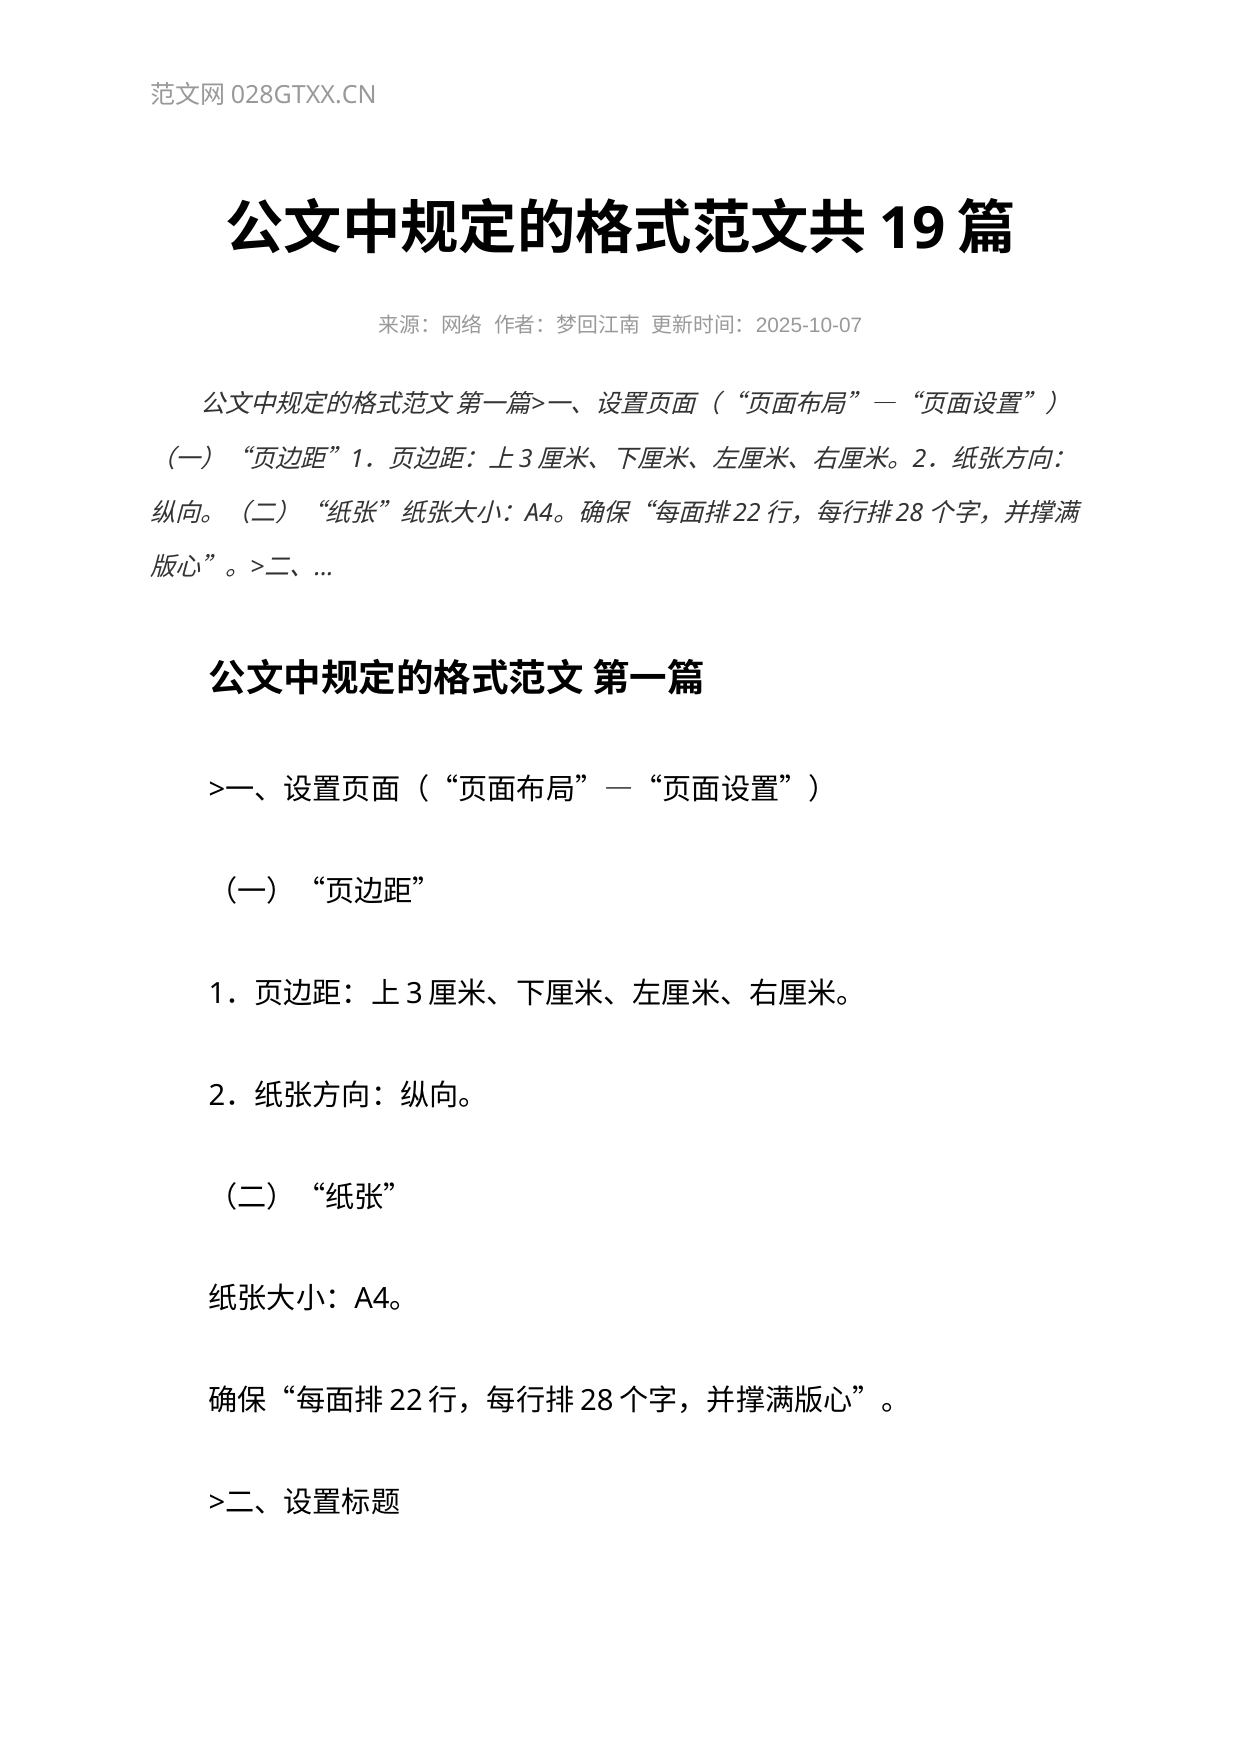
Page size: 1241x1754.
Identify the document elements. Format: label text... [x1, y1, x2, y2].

text 纸张大小：A4。 [150, 1275, 1090, 1317]
text 1．页边距：上3厘米、下厘米、左厘米、右厘米。 [150, 969, 1090, 1012]
text 确保“每面排22行，每行排28个字，并撑满版心”。 [150, 1377, 1090, 1419]
text 公文中规定的格式范文 第一篇 [150, 648, 1090, 702]
text 来源：网络 作者：梦回江南 更新时间：2025-10-07 [150, 313, 1090, 337]
text （二）“纸张” [150, 1173, 1090, 1216]
text >二、设置标题 [150, 1479, 1090, 1521]
text >一、设置页面（“页面布局”—“页面设置”） [150, 766, 1090, 808]
subtitle 公文中规定的格式范文共19篇 [150, 181, 1090, 266]
text （一）“页边距” [150, 867, 1090, 910]
text 2．纸张方向：纵向。 [150, 1071, 1090, 1114]
text 公文中规定的格式范文 第一篇>一、设置页面（“页面布局”—“页面设置”）（一）“页边距”1．页边距：上3厘米、下厘米、左厘米、右厘米。2．纸张方向：纵向。（二）“纸张”纸张大小：A4。确保“每面排22行，每行排28个字，并撑满版心”。>二、... [150, 384, 1090, 583]
